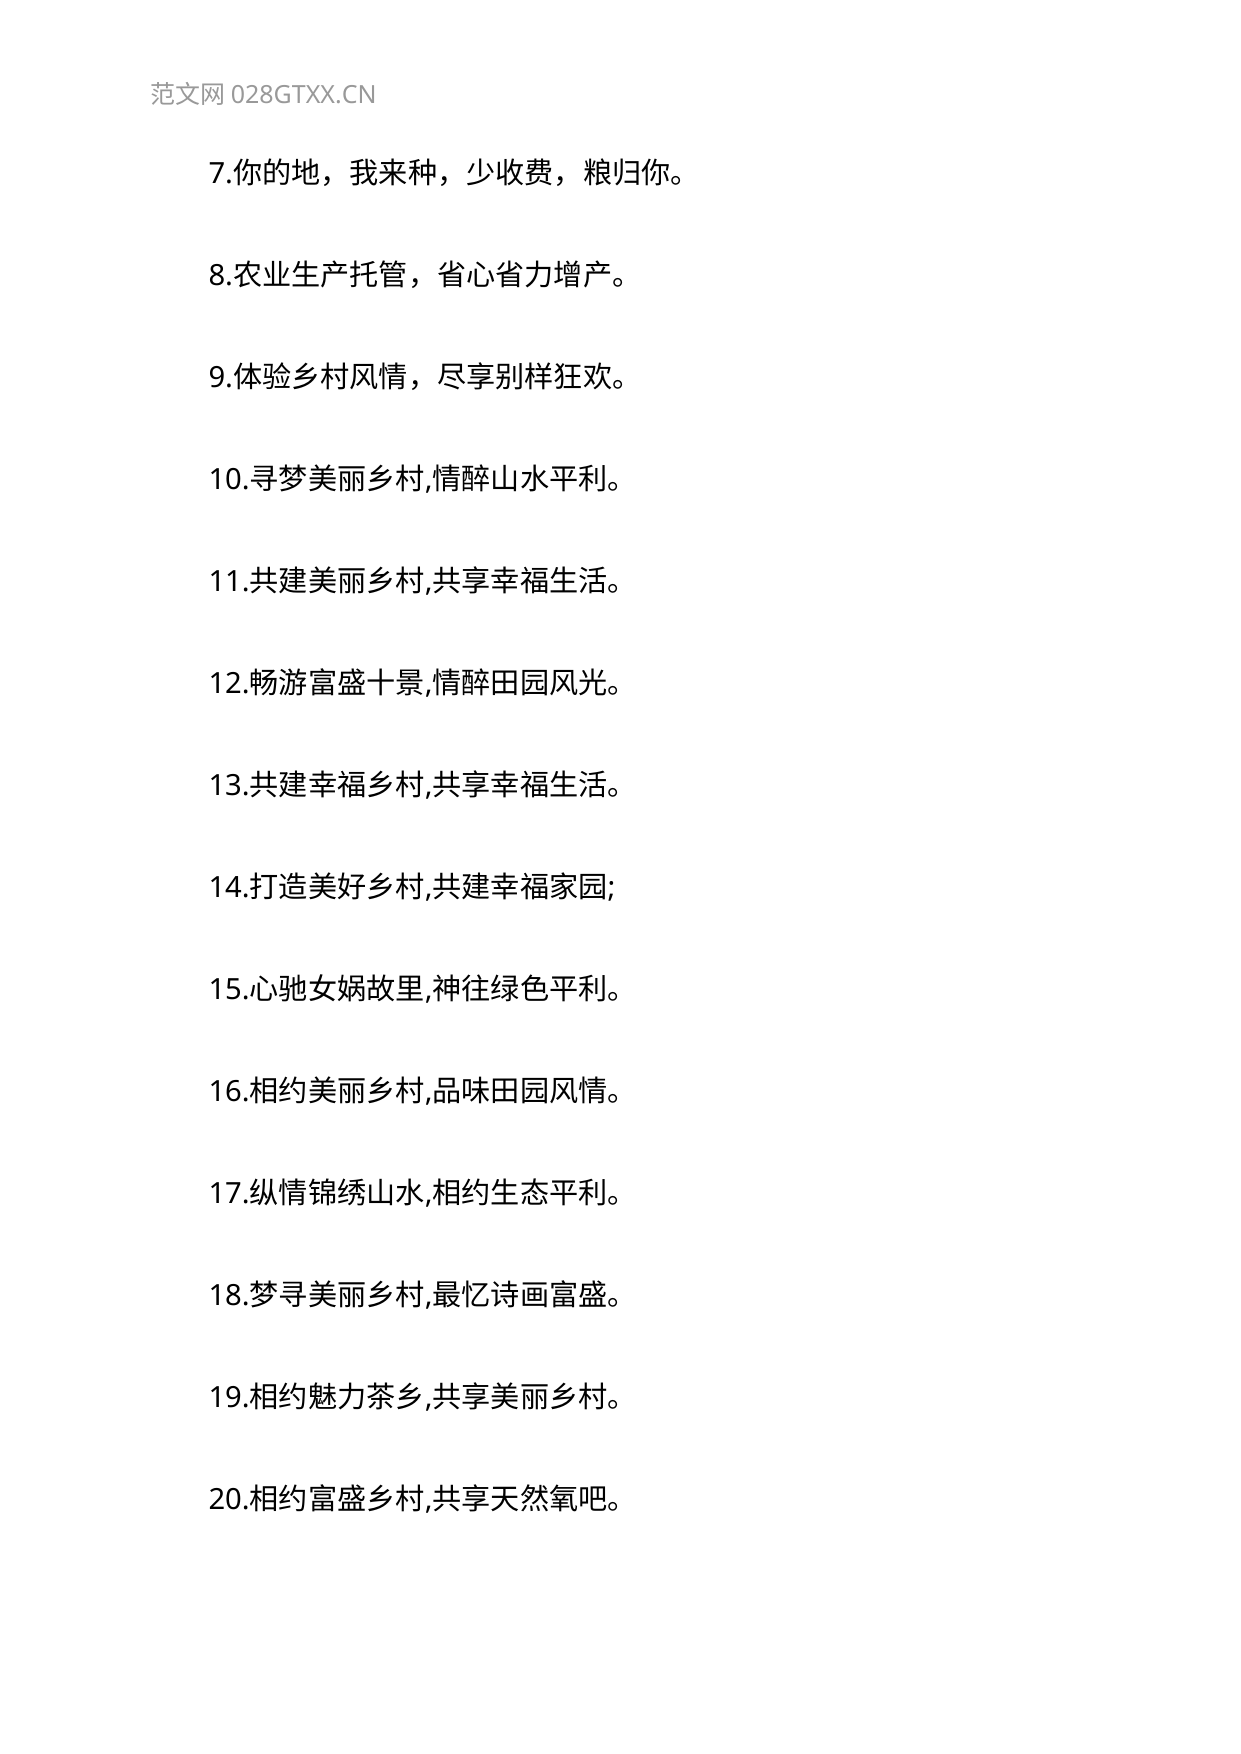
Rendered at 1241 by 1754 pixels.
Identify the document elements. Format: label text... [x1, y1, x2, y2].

text 17.纵情锦绣山水,相约生态平利。 [150, 1170, 1090, 1212]
text 14.打造美好乡村,共建幸福家园; [150, 864, 1090, 906]
text 18.梦寻美丽乡村,最忆诗画富盛。 [150, 1272, 1090, 1314]
text 9.体验乡村风情，尽享别样狂欢。 [150, 354, 1090, 396]
text 13.共建幸福乡村,共享幸福生活。 [150, 762, 1090, 804]
text 19.相约魅力茶乡,共享美丽乡村。 [150, 1374, 1090, 1416]
text 8.农业生产托管，省心省力增产。 [150, 252, 1090, 294]
text 7.你的地，我来种，少收费，粮归你。 [150, 150, 1090, 192]
text 12.畅游富盛十景,情醉田园风光。 [150, 660, 1090, 702]
text 15.心驰女娲故里,神往绿色平利。 [150, 966, 1090, 1008]
text 20.相约富盛乡村,共享天然氧吧。 [150, 1476, 1090, 1518]
text 16.相约美丽乡村,品味田园风情。 [150, 1068, 1090, 1110]
text 11.共建美丽乡村,共享幸福生活。 [150, 558, 1090, 600]
text 10.寻梦美丽乡村,情醉山水平利。 [150, 456, 1090, 498]
